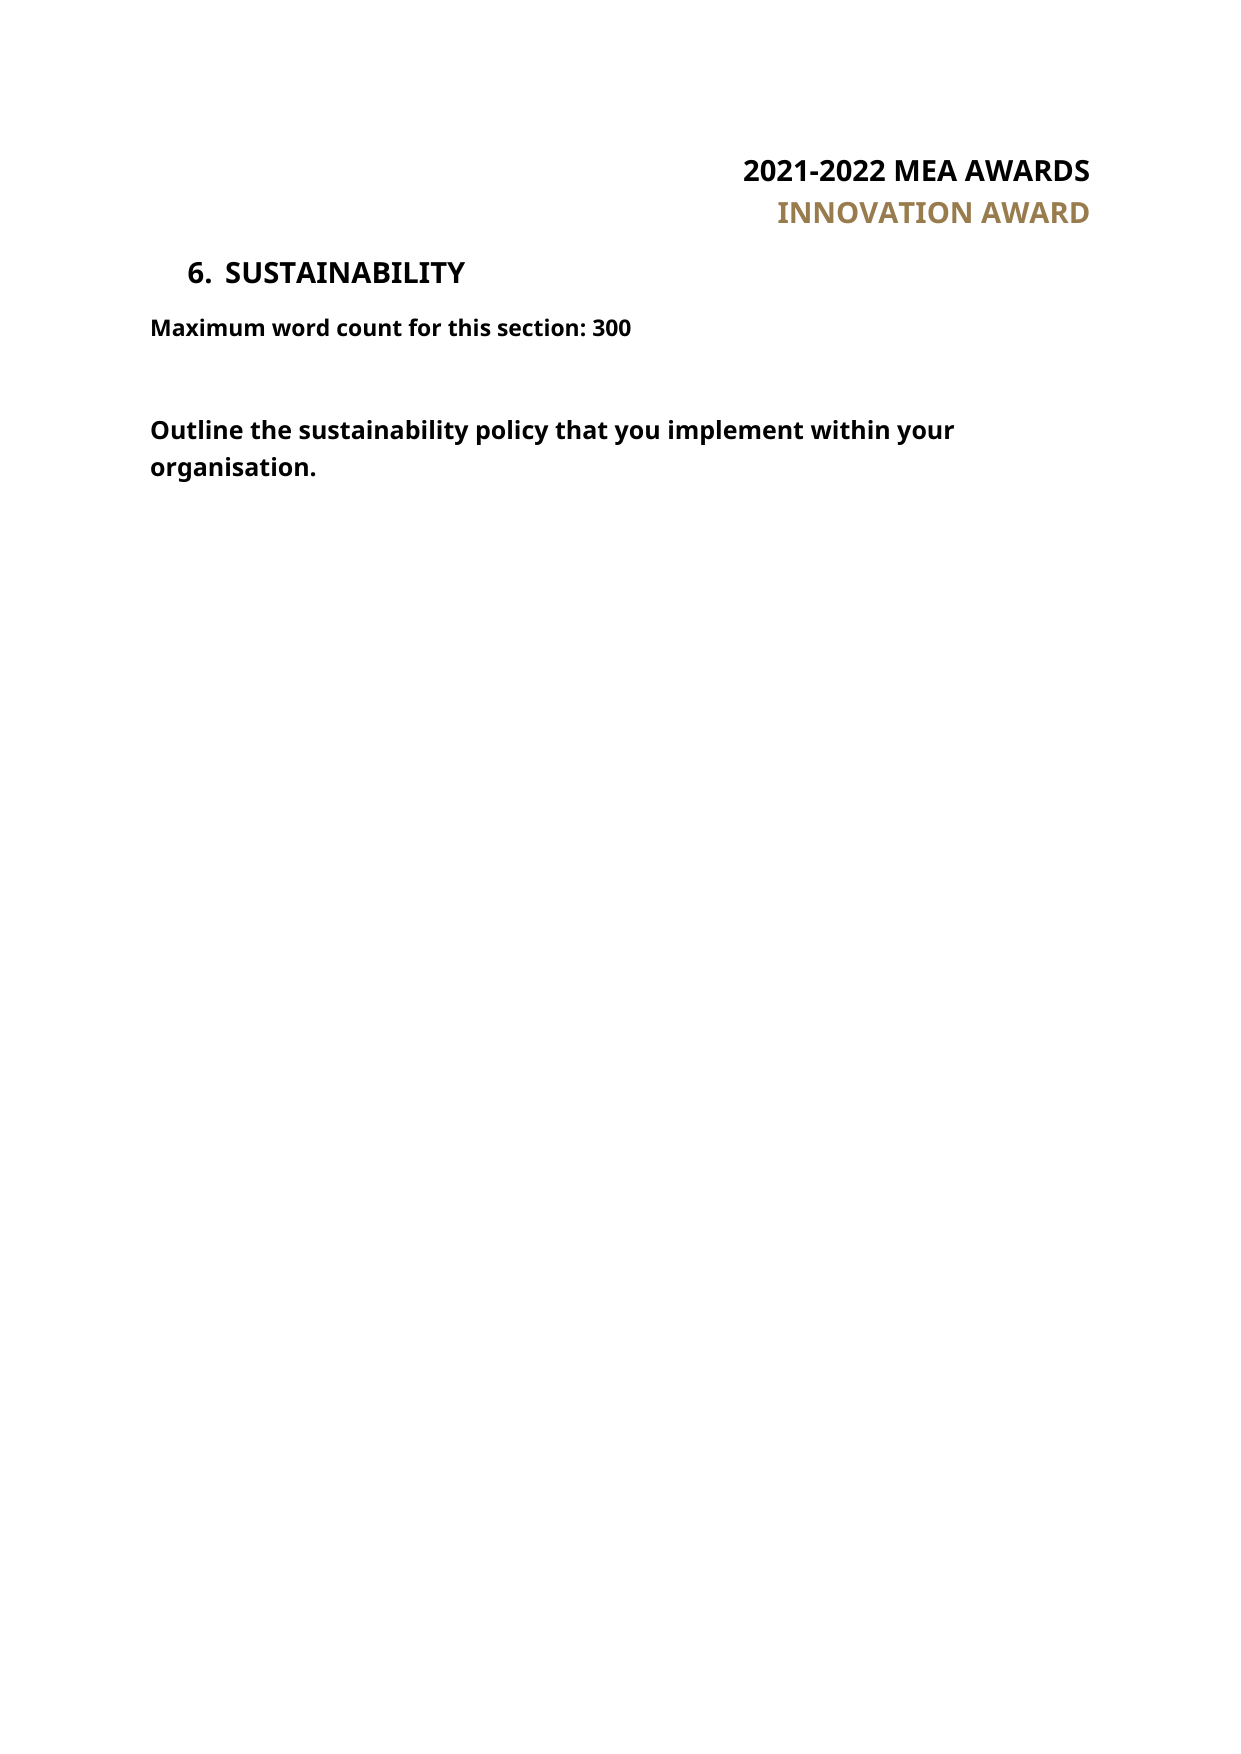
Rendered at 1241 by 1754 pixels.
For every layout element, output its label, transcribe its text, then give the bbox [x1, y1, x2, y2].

list SUSTAINABILITY [187, 252, 1090, 292]
text Outline the sustainability policy that you implement within your organisation. [150, 413, 1090, 483]
text Maximum word count for this section: 300 [150, 312, 1090, 343]
text 2021-2022 MEA AWARDS INNOVATION AWARD [150, 150, 1090, 232]
